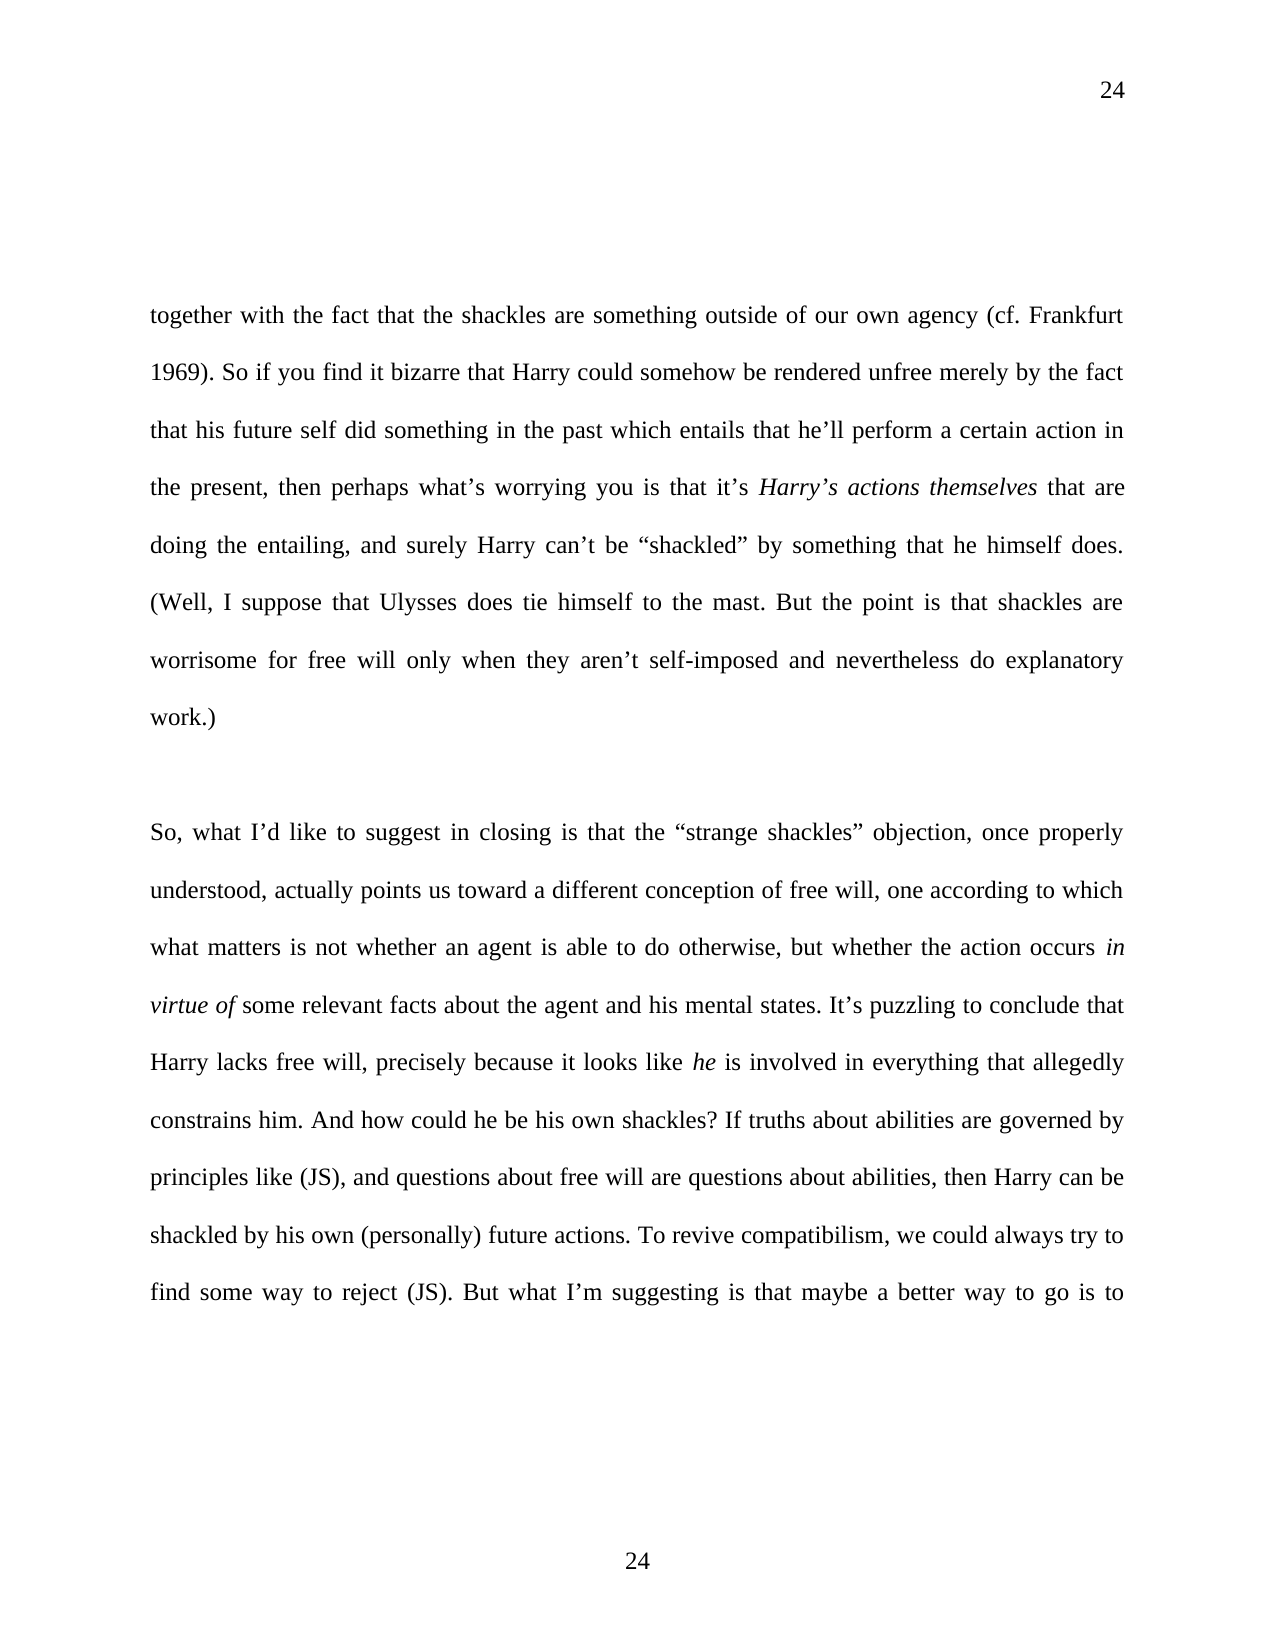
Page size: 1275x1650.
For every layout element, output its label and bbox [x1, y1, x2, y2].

text [150, 817, 1125, 1306]
text [150, 300, 1125, 731]
